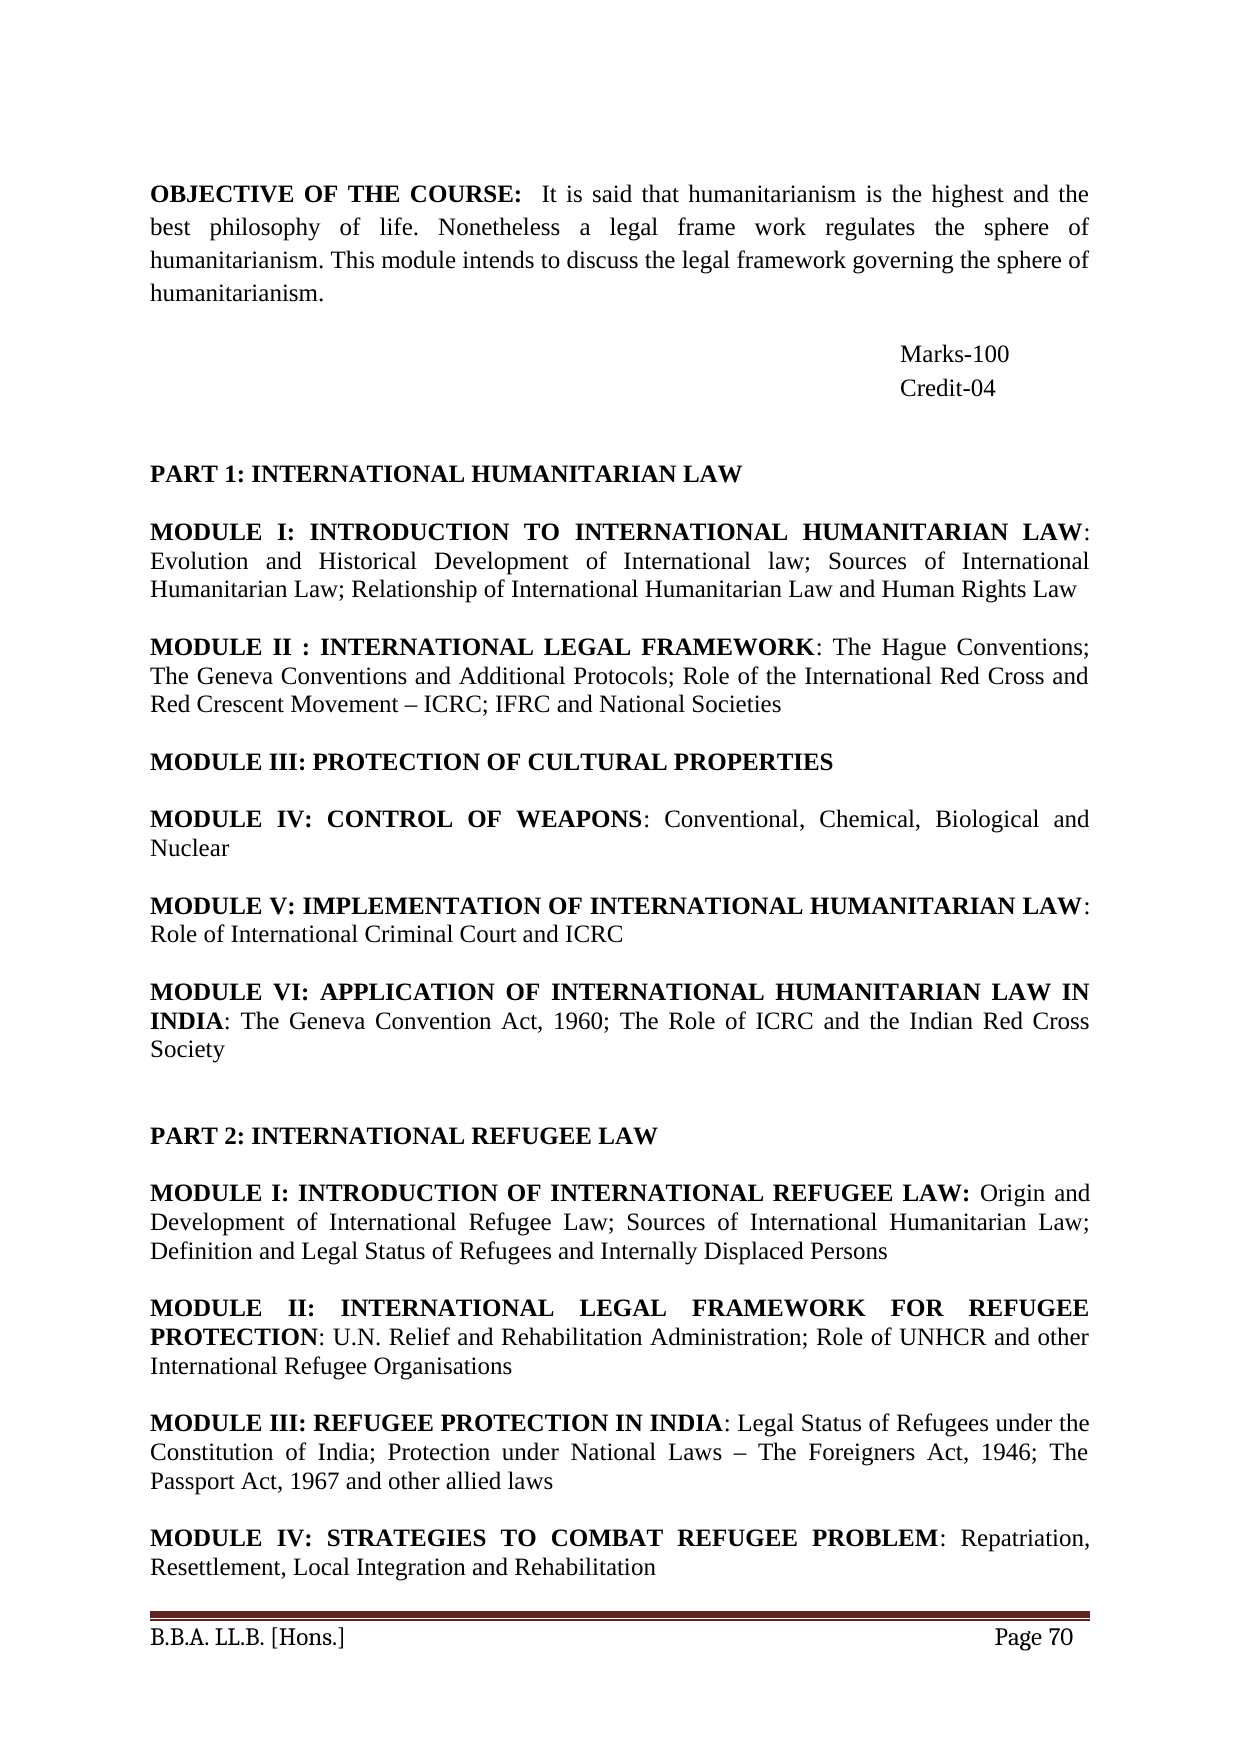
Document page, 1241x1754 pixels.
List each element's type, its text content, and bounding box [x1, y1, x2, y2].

text MODULE I: INTRODUCTION TO INTERNATIONAL HUMANITARIAN LAW: Evolution and Historical Development of International law; Sources of International Humanitarian Law; Relationship of International Humanitarian Law and Human Rights Law [150, 517, 1090, 603]
text PART 2: INTERNATIONAL REFUGEE LAW [150, 1121, 1090, 1149]
text Credit-04 [825, 373, 1090, 401]
text PART 1: INTERNATIONAL HUMANITARIAN LAW [150, 459, 1090, 488]
text MODULE IV: CONTROL OF WEAPONS: Conventional, Chemical, Biological and Nuclear [150, 804, 1090, 862]
text MODULE III: PROTECTION OF CULTURAL PROPERTIES [150, 747, 1090, 776]
text Marks-100 [825, 339, 1090, 368]
text MODULE II : INTERNATIONAL LEGAL FRAMEWORK: The Hague Conventions; The Geneva Conventions and Additional Protocols; Role of the International Red Cross and Red Crescent Movement – ICRC; IFRC and National Societies [150, 632, 1090, 718]
text MODULE V: IMPLEMENTATION OF INTERNATIONAL HUMANITARIAN LAW: Role of International Criminal Court and ICRC [150, 891, 1090, 948]
text MODULE I: INTRODUCTION OF INTERNATIONAL REFUGEE LAW: Origin and Development of International Refugee Law; Sources of International Humanitarian Law; Definition and Legal Status of Refugees and Internally Displaced Persons [150, 1178, 1090, 1264]
text MODULE IV: STRATEGIES TO COMBAT REFUGEE PROBLEM: Repatriation, Resettlement, Local Integration and Rehabilitation [150, 1523, 1090, 1581]
text MODULE III: REFUGEE PROTECTION IN INDIA: Legal Status of Refugees under the Constitution of India; Protection under National Laws – The Foreigners Act, 1946; The Passport Act, 1967 and other allied laws [150, 1408, 1090, 1494]
text OBJECTIVE OF THE COURSE: It is said that humanitarianism is the highest and the best philosophy of life. Nonetheless a legal frame work regulates the sphere of humanitarianism. This module intends to discuss the legal framework governing the sphere of humanitarianism. [150, 179, 1090, 307]
text MODULE II: INTERNATIONAL LEGAL FRAMEWORK FOR REFUGEE PROTECTION: U.N. Relief and Rehabilitation Administration; Role of UNHCR and other International Refugee Organisations [150, 1293, 1090, 1379]
text MODULE VI: APPLICATION OF INTERNATIONAL HUMANITARIAN LAW IN INDIA: The Geneva Convention Act, 1960; The Role of ICRC and the Indian Red Cross Society [150, 977, 1090, 1063]
